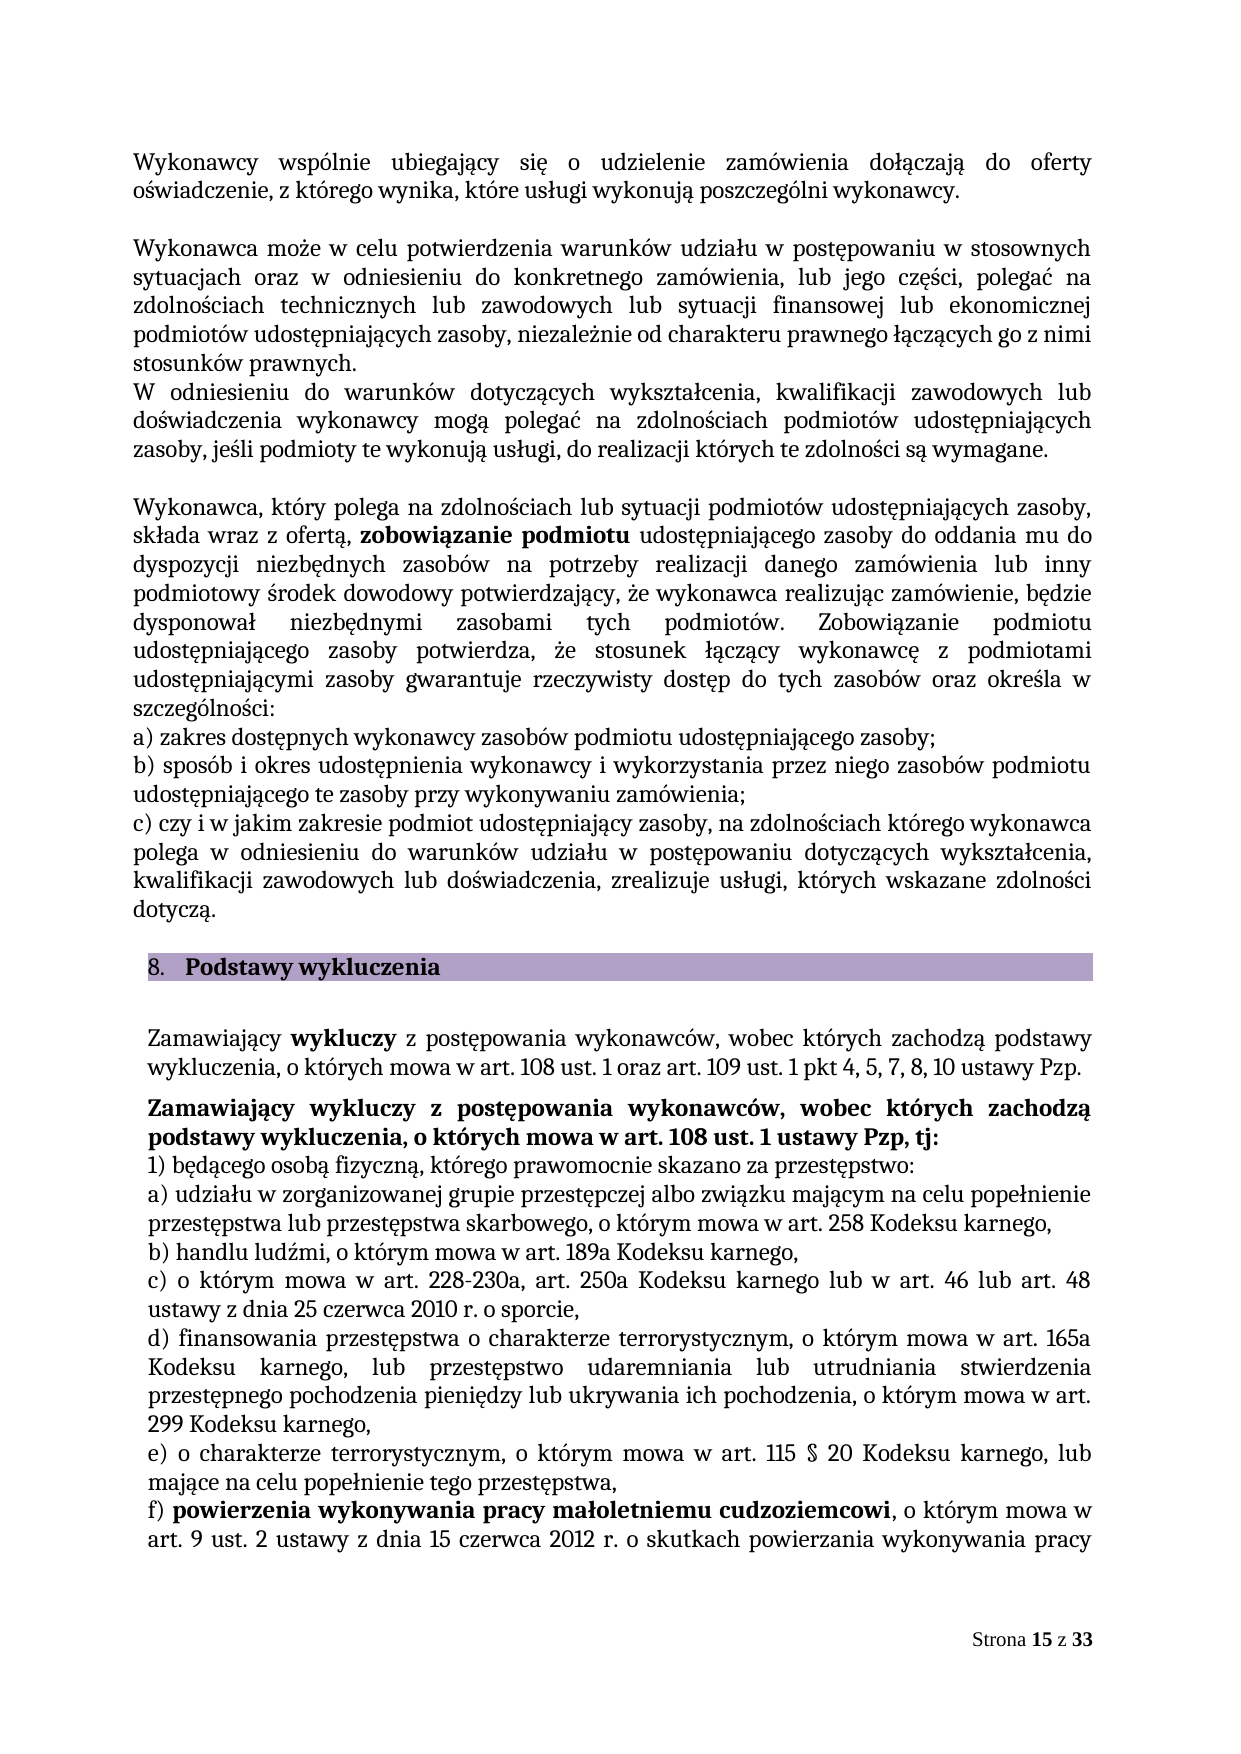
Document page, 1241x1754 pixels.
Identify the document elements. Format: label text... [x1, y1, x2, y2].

text a) zakres dostępnych wykonawcy zasobów podmiotu udostępniającego zasoby; [133, 723, 1093, 751]
text Wykonawca, który polega na zdolnościach lub sytuacji podmiotów udostępniających zasoby, składa wraz z ofertą, zobowiązanie podmiotu udostępniającego zasoby do oddania mu do dyspozycji niezbędnych zasobów na potrzeby realizacji danego zamówienia lub inny podmiotowy środek dowodowy potwierdzający, że wykonawca realizując zamówienie, będzie dysponował niezbędnymi zasobami tych podmiotów. Zobowiązanie podmiotu udostępniającego zasoby potwierdza, że stosunek łączący wykonawcę z podmiotami udostępniającymi zasoby gwarantuje rzeczywisty dostęp do tych zasobów oraz określa w szczególności: [133, 493, 1093, 723]
text W odniesieniu do warunków dotyczących wykształcenia, kwalifikacji zawodowych lub doświadczenia wykonawcy mogą polegać na zdolnościach podmiotów udostępniających zasoby, jeśli podmioty te wykonują usługi, do realizacji których te zdolności są wymagane. [133, 378, 1093, 464]
text a) udziału w zorganizowanej grupie przestępczej albo związku mającym na celu popełnienie przestępstwa lub przestępstwa skarbowego, o którym mowa w art. 258 Kodeksu karnego, [148, 1180, 1093, 1238]
text 1) będącego osobą fizyczną, którego prawomocnie skazano za przestępstwo: [148, 1151, 1093, 1180]
text e) o charakterze terrorystycznym, o którym mowa w art. 115 § 20 Kodeksu karnego, lub mające na celu popełnienie tego przestępstwa, [148, 1439, 1093, 1496]
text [148, 1496, 1093, 1554]
text c) o którym mowa w art. 228-230a, art. 250a Kodeksu karnego lub w art. 46 lub art. 48 ustawy z dnia 25 czerwca 2010 r. o sporcie, [148, 1266, 1093, 1324]
text b) sposób i okres udostępnienia wykonawcy i wykorzystania przez niego zasobów podmiotu udostępniającego te zasoby przy wykonywaniu zamówienia; [133, 751, 1093, 809]
text Wykonawca może w celu potwierdzenia warunków udziału w postępowaniu w stosownych sytuacjach oraz w odniesieniu do konkretnego zamówienia, lub jego części, polegać na zdolnościach technicznych lub zawodowych lub sytuacji finansowej lub ekonomicznej podmiotów udostępniających zasoby, niezależnie od charakteru prawnego łączących go z nimi stosunków prawnych. [133, 234, 1093, 378]
text d) finansowania przestępstwa o charakterze terrorystycznym, o którym mowa w art. 165a Kodeksu karnego, lub przestępstwo udaremniania lub utrudniania stwierdzenia przestępnego pochodzenia pieniędzy lub ukrywania ich pochodzenia, o którym mowa w art. 299 Kodeksu karnego, [148, 1324, 1093, 1439]
text Zamawiający wykluczy z postępowania wykonawców, wobec których zachodzą podstawy wykluczenia, o których mowa w art. 108 ust. 1 oraz art. 109 ust. 1 pkt 4, 5, 7, 8, 10 ustawy Pzp. [148, 995, 1093, 1081]
text b) handlu ludźmi, o którym mowa w art. 189a Kodeksu karnego, [148, 1238, 1093, 1266]
text Zamawiający wykluczy z postępowania wykonawców, wobec których zachodzą podstawy wykluczenia, o których mowa w art. 108 ust. 1 ustawy Pzp, tj: [148, 1094, 1093, 1151]
list Podstawy wykluczenia [148, 953, 1093, 981]
text c) czy i w jakim zakresie podmiot udostępniający zasoby, na zdolnościach którego wykonawca polega w odniesieniu do warunków udziału w postępowaniu dotyczących wykształcenia, kwalifikacji zawodowych lub doświadczenia, zrealizuje usługi, których wskazane zdolności dotyczą. [133, 809, 1093, 924]
text Wykonawcy wspólnie ubiegający się o udzielenie zamówienia dołączają do oferty oświadczenie, z którego wynika, które usługi wykonują poszczególni wykonawcy. [133, 148, 1093, 205]
